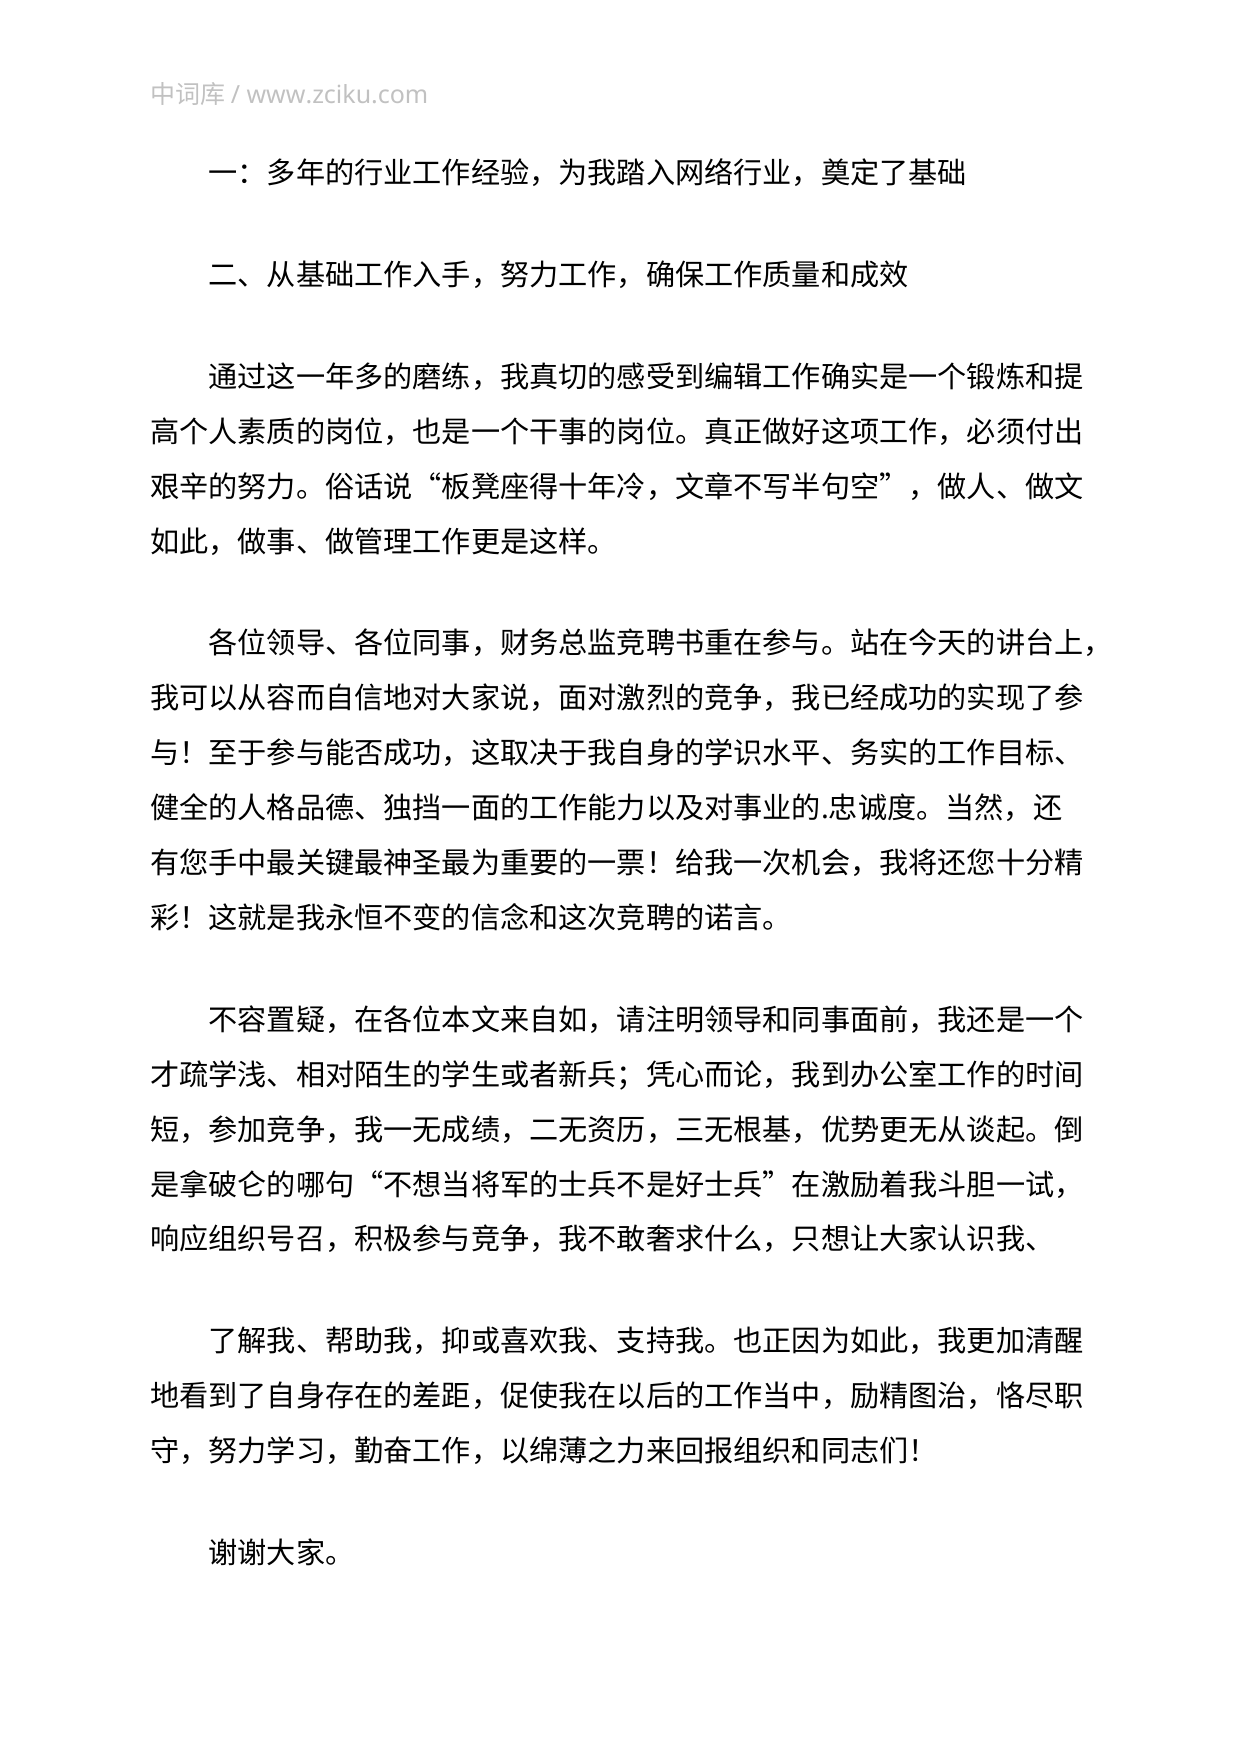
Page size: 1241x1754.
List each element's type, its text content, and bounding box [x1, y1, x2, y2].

text 不容置疑，在各位本文来自如，请注明领导和同事面前，我还是一个才疏学浅、相对陌生的学生或者新兵；凭心而论，我到办公室工作的时间短，参加竞争，我一无成绩，二无资历，三无根基，优势更无从谈起。倒是拿破仑的哪句“不想当将军的士兵不是好士兵”在激励着我斗胆一试，响应组织号召，积极参与竞争，我不敢奢求什么，只想让大家认识我、 [150, 996, 1090, 1258]
text 二、从基础工作入手，努力工作，确保工作质量和成效 [150, 252, 1090, 294]
text 各位领导、各位同事，财务总监竞聘书重在参与。站在今天的讲台上，我可以从容而自信地对大家说，面对激烈的竞争，我已经成功的实现了参与！至于参与能否成功，这取决于我自身的学识水平、务实的工作目标、健全的人格品德、独挡一面的工作能力以及对事业的.忠诚度。当然，还有您手中最关键最神圣最为重要的一票！给我一次机会，我将还您十分精彩！这就是我永恒不变的信念和这次竞聘的诺言。 [150, 620, 1090, 937]
text 了解我、帮助我，抑或喜欢我、支持我。也正因为如此，我更加清醒地看到了自身存在的差距，促使我在以后的工作当中，励精图治，恪尽职守，努力学习，勤奋工作，以绵薄之力来回报组织和同志们！ [150, 1318, 1090, 1470]
text 一：多年的行业工作经验，为我踏入网络行业，奠定了基础 [150, 150, 1090, 192]
text 谢谢大家。 [150, 1529, 1090, 1572]
text 通过这一年多的磨练，我真切的感受到编辑工作确实是一个锻炼和提高个人素质的岗位，也是一个干事的岗位。真正做好这项工作，必须付出艰辛的努力。俗话说“板凳座得十年冷，文章不写半句空”，做人、做文如此，做事、做管理工作更是这样。 [150, 353, 1090, 561]
